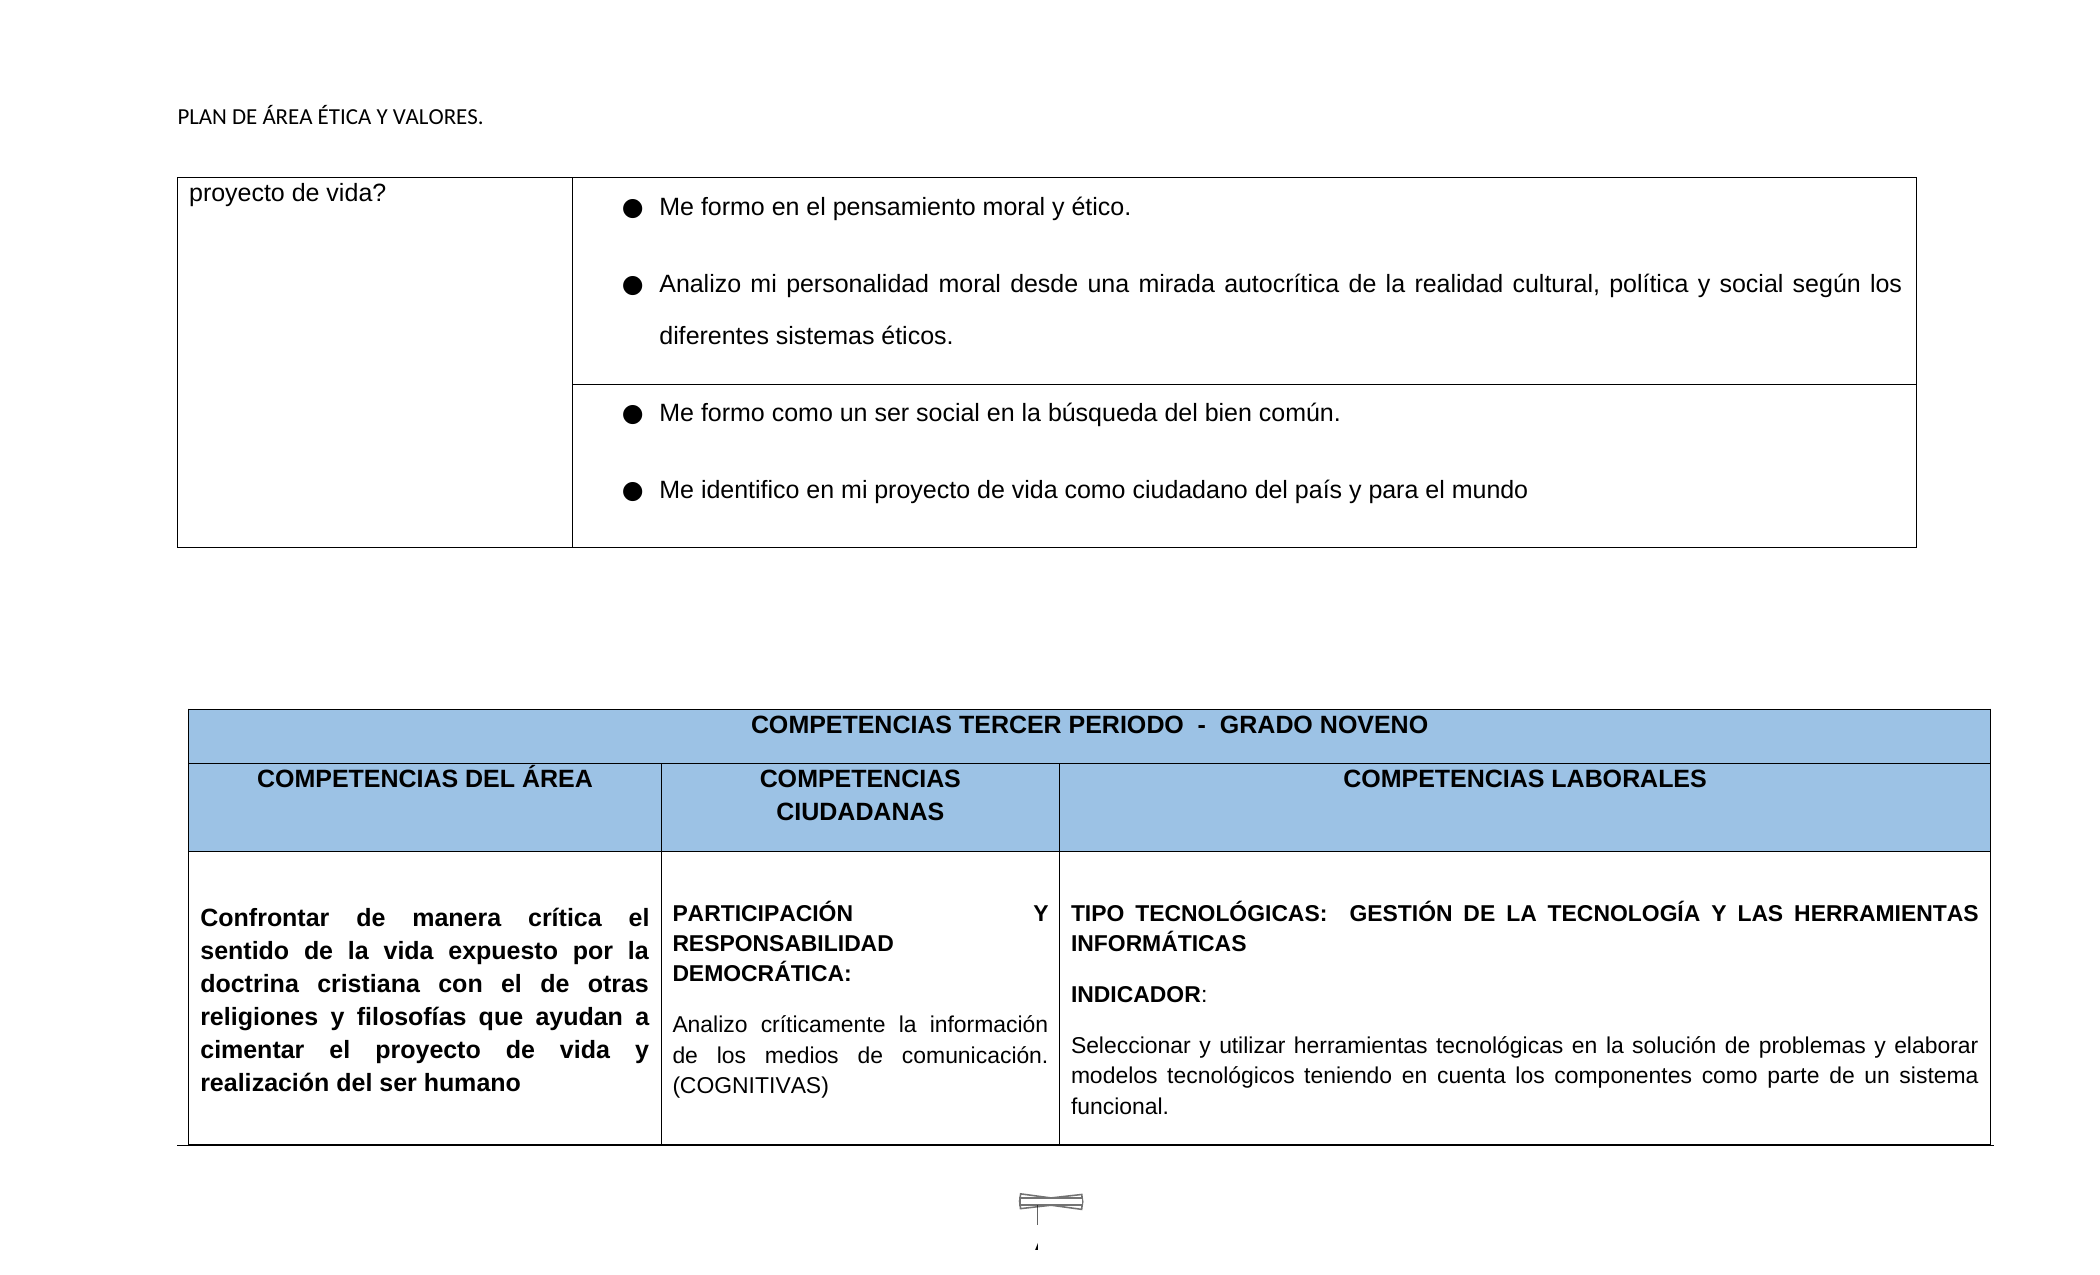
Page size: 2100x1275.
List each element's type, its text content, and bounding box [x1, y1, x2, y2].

table_cell Me formo en el pensamiento moral y ético. Analizo mi personalidad moral desde una mirada autocrítica de la realidad cultural, política y social según los diferentes sistemas éticos. [573, 178, 1916, 383]
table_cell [178, 178, 572, 547]
table_cell Me formo como un ser social en la búsqueda del bien común. Me identifico en mi proyecto de vida como ciudadano del país y para el mundo [573, 385, 1916, 547]
table_header [177, 676, 1994, 1145]
